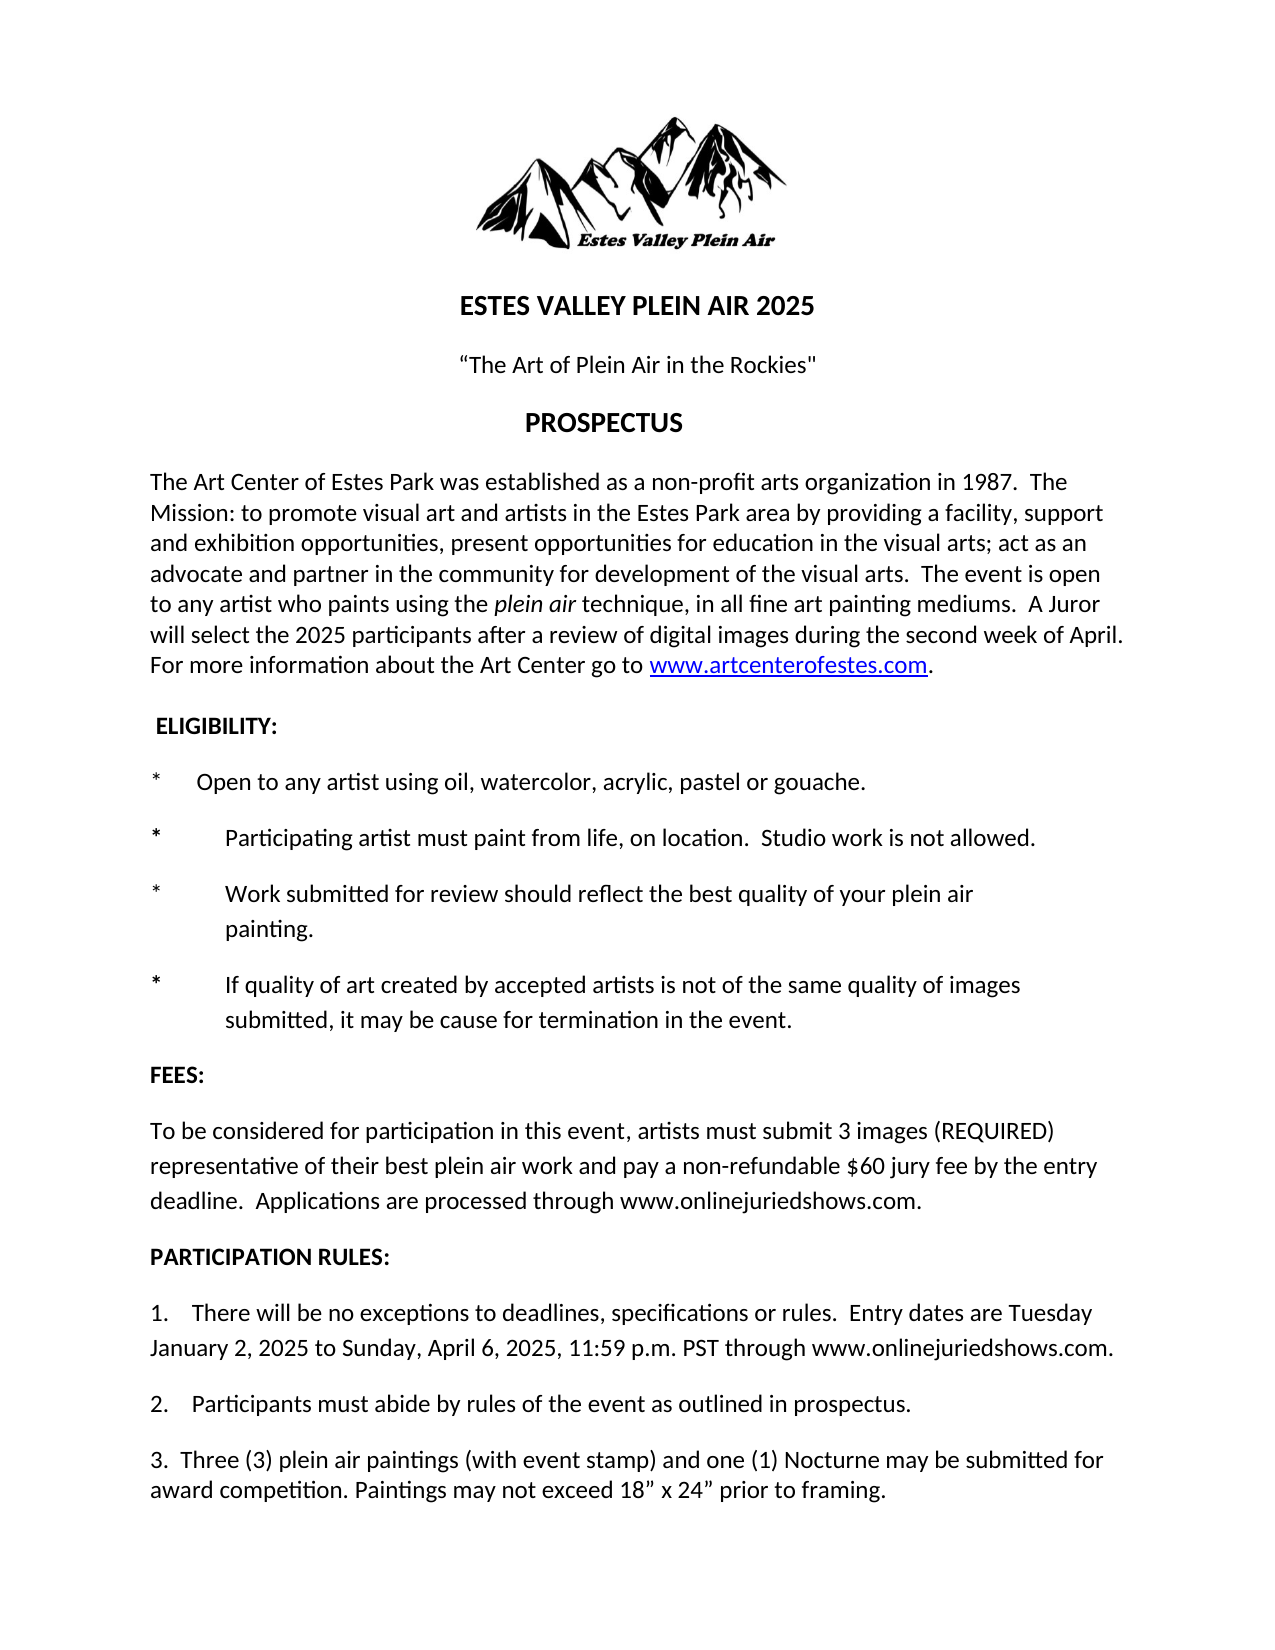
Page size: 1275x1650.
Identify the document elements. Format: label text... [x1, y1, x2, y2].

text FEES: [150, 1060, 1125, 1090]
text 1. There will be no exceptions to deadlines, specifications or rules. Entry dates are Tuesday January 2, 2025 to Sunday, April 6, 2025, 11:59 p.m. PST through www.onlinejuriedshows.com. [150, 1297, 1125, 1363]
text “The Art of Plein Air in the Rockies" [150, 349, 1125, 379]
text ELIGIBILITY: [150, 711, 1125, 741]
text 3. Three (3) plein air paintings (with event stamp) and one (1) Nocturne may be submitted for award competition. Paintings may not exceed 18” x 24” prior to framing. [150, 1444, 1125, 1505]
text 2. Participants must abide by rules of the event as outlined in prospectus. [150, 1388, 1125, 1418]
text * Open to any artist using oil, watercolor, acrylic, pastel or gouache. [150, 766, 1125, 797]
text PARTICIPATION RULES: [150, 1241, 1125, 1272]
text To be considered for participation in this event, artists must submit 3 images (REQUIRED) representative of their best plein air work and pay a non-refundable $60 jury fee by the entry deadline. Applications are processed through www.onlinejuriedshows.com. [150, 1116, 1125, 1216]
text PROSPECTUS [150, 404, 1125, 440]
text * Participating artist must paint from life, on location. Studio work is not allowed. [150, 822, 1125, 853]
text * If quality of art created by accepted artists is not of the same quality of images submitted, it may be cause for termination in the event. [150, 969, 1125, 1034]
text ESTES VALLEY PLEIN AIR 2025 [150, 287, 1125, 323]
text * Work submitted for review should reflect the best quality of your plein air painting. [150, 878, 1125, 943]
picture [465, 109, 810, 262]
text The Art Center of Estes Park was established as a non-profit arts organization in 1987. The Mission: to promote visual art and artists in the Estes Park area by providing a facility, support and exhibition opportunities, present opportunities for education in the visual arts; act as an advocate and partner in the community for development of the visual arts. The event is open to any artist who paints using the plein air technique, in all fine art painting mediums. A Juror will select the 2025 participants after a review of digital images during the second week of April. For more information about the Art Center go to www.artcenterofestes.com. [150, 466, 1125, 680]
